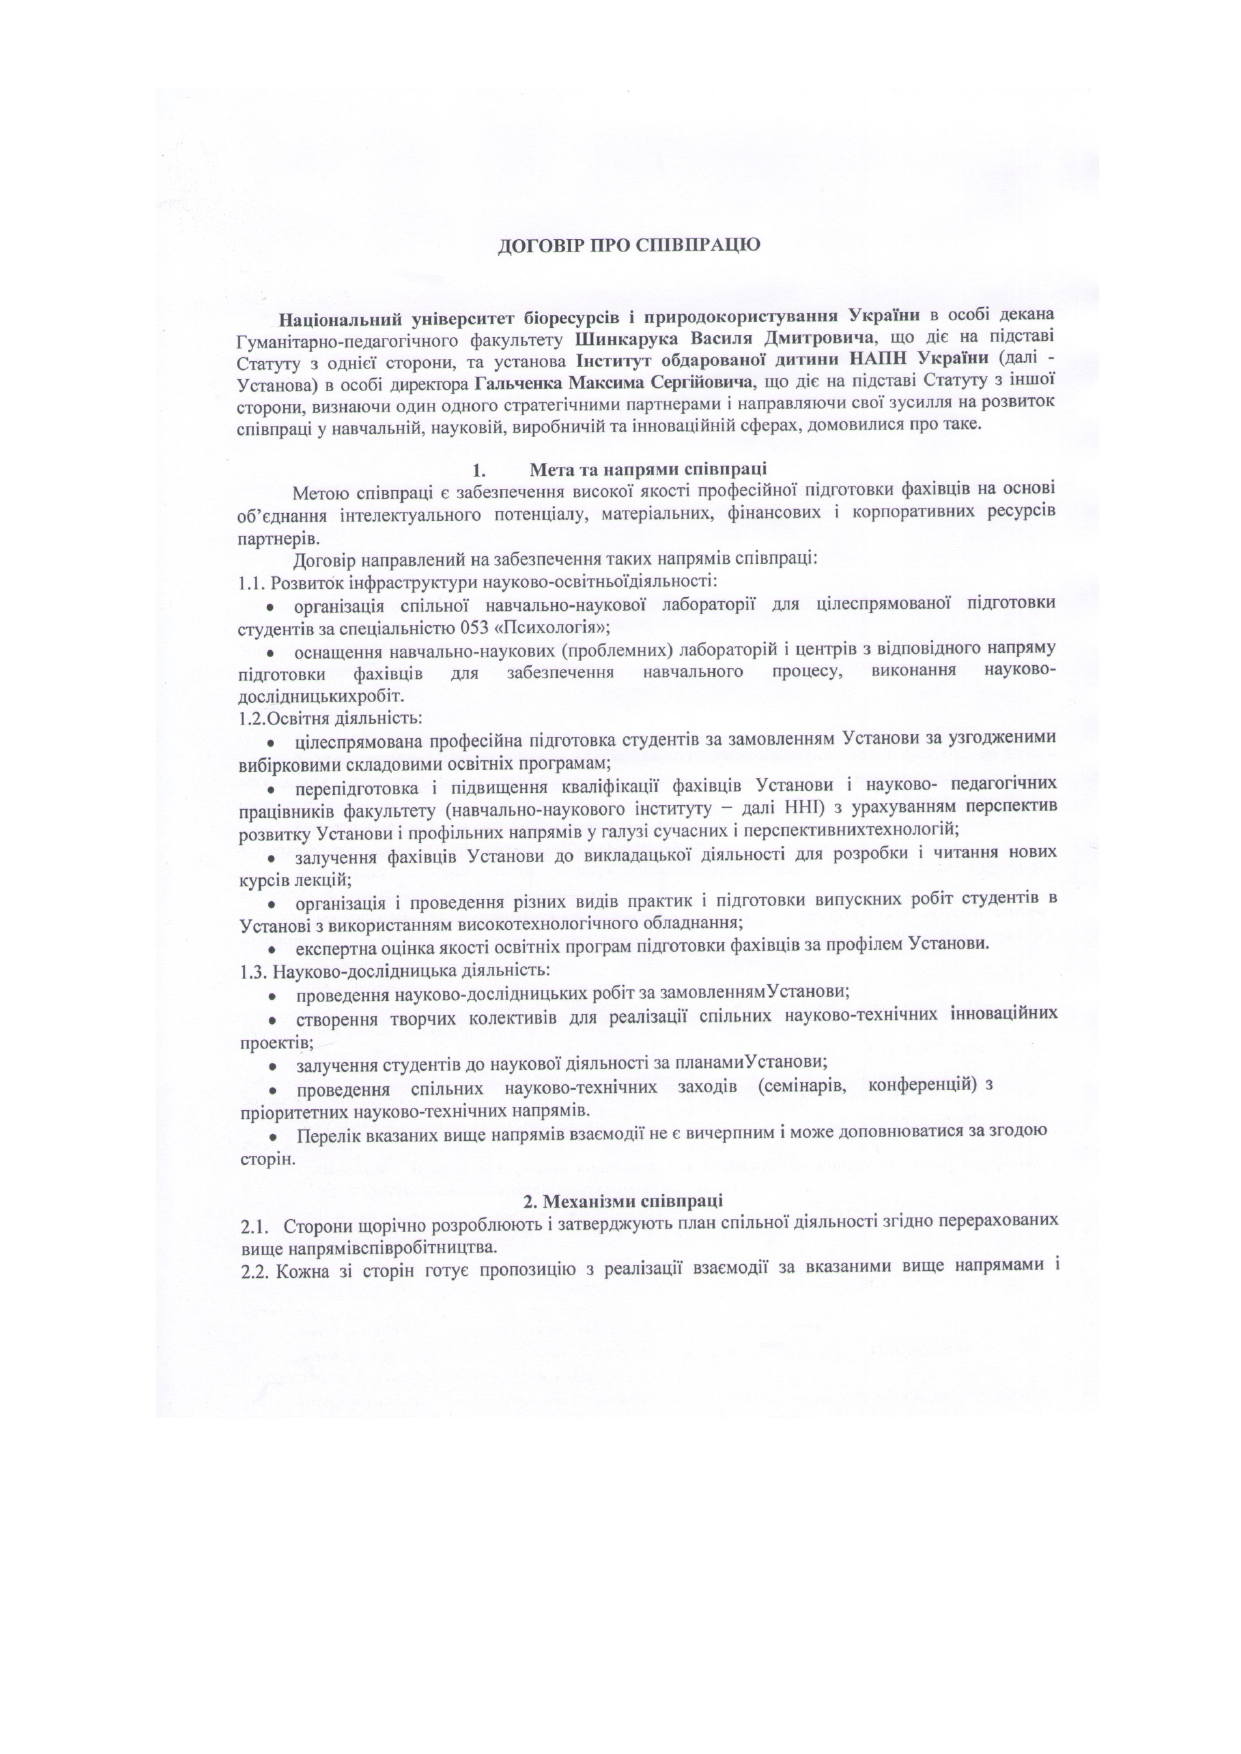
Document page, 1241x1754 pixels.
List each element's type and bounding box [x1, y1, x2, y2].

picture [147, 88, 1100, 1422]
